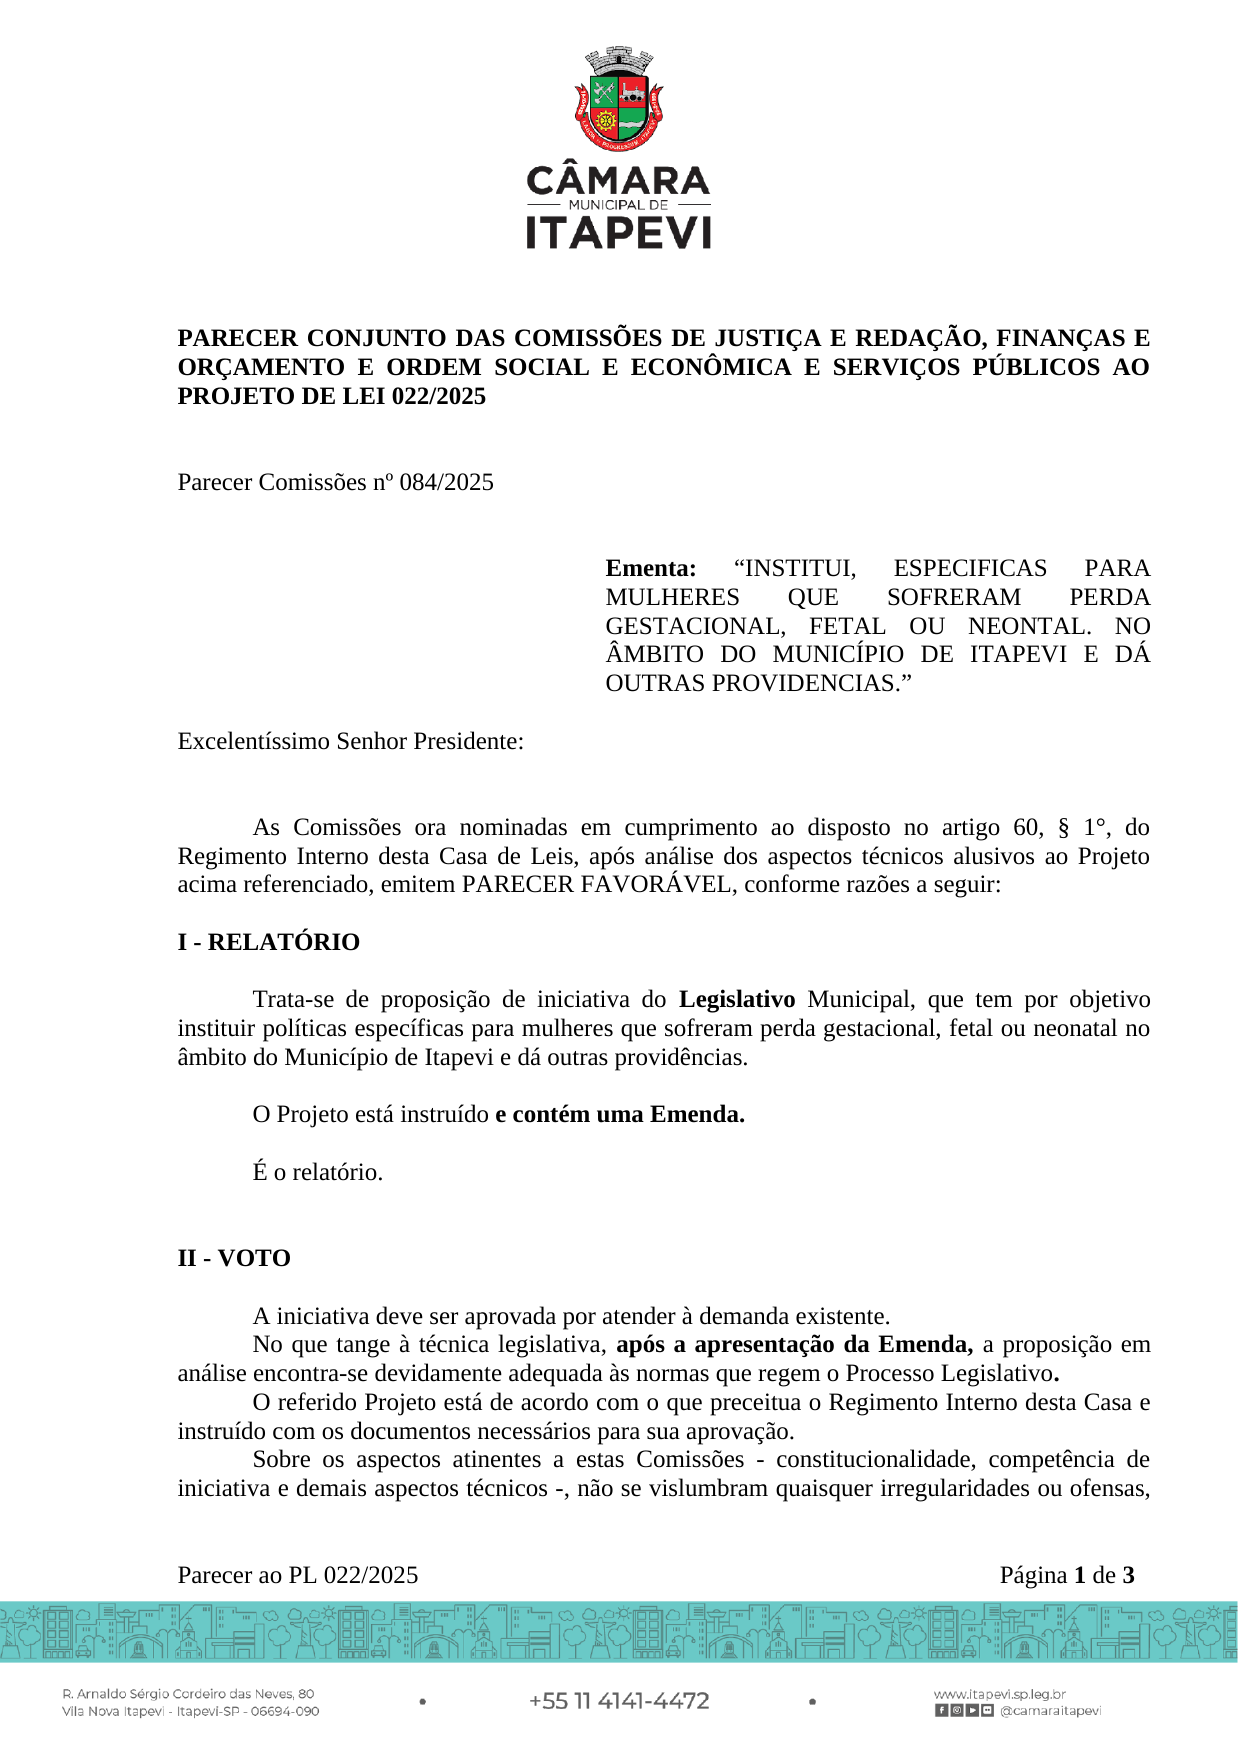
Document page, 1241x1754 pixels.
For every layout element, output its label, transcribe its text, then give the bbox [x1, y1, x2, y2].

text No que tange à técnica legislativa, após a apresentação da Emenda, a proposição em análise encontra-se devidamente adequada às normas que regem o Processo Legislativo. [177, 1329, 1152, 1387]
text II - VOTO [177, 1243, 1152, 1272]
picture [0, 46, 1238, 1719]
text A iniciativa deve ser aprovada por atender à demanda existente. [177, 1301, 1152, 1329]
text O Projeto está instruído e contém uma Emenda. [177, 1099, 1152, 1128]
text As Comissões ora nominadas em cumprimento ao disposto no artigo 60, § 1°, do Regimento Interno desta Casa de Leis, após análise dos aspectos técnicos alusivos ao Projeto acima referenciado, emitem PARECER FAVORÁVEL, conforme razões a seguir: [177, 812, 1152, 898]
text Trata-se de proposição de iniciativa do Legislativo Municipal, que tem por objetivo instituir políticas específicas para mulheres que sofreram perda gestacional, fetal ou neonatal no âmbito do Município de Itapevi e dá outras providências. [177, 984, 1152, 1071]
text Ementa: “INSTITUI, ESPECIFICAS PARA MULHERES QUE SOFRERAM PERDA GESTACIONAL, FETAL OU NEONTAL. NO ÂMBITO DO MUNICÍPIO DE ITAPEVI E DÁ OUTRAS PROVIDENCIAS.” [605, 553, 1152, 697]
text I - RELATÓRIO [177, 927, 1152, 956]
text Excelentíssimo Senhor Presidente: [177, 726, 1152, 754]
text PARECER CONJUNTO DAS COMISSÕES DE JUSTIÇA E REDAÇÃO, FINANÇAS E ORÇAMENTO E ORDEM SOCIAL E ECONÔMICA E SERVIÇOS PÚBLICOS AO PROJETO DE LEI 022/2025 [177, 323, 1152, 409]
text Parecer Comissões nº 084/2025 [177, 467, 1152, 496]
text É o relatório. [177, 1157, 1152, 1186]
text O referido Projeto está de acordo com o que preceitua o Regimento Interno desta Casa e instruído com os documentos necessários para sua aprovação. [177, 1387, 1152, 1444]
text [177, 1444, 1152, 1502]
